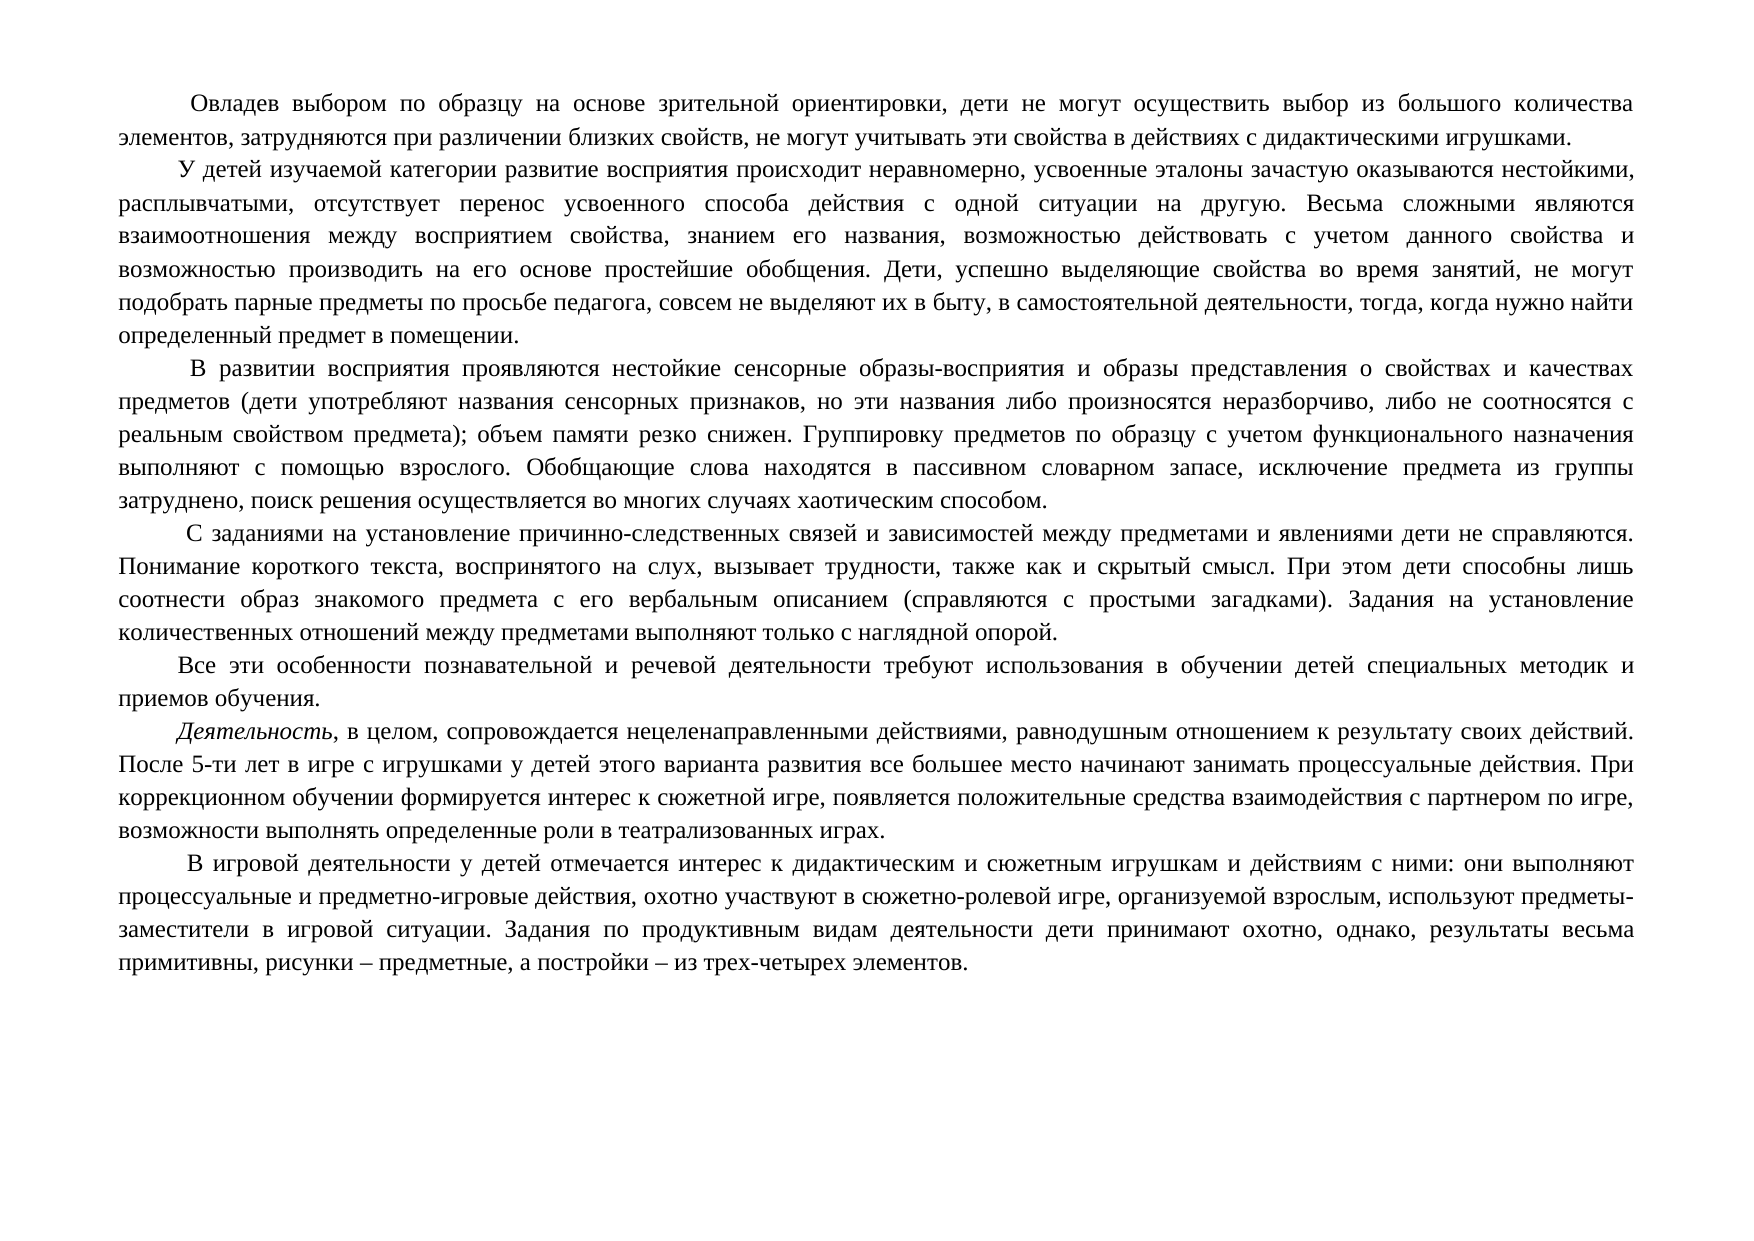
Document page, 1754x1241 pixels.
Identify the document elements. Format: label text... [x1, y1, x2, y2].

text С заданиями на установление причинно-следственных связей и зависимостей между предметами и явлениями дети не справляются. Понимание короткого текста, воспринятого на слух, вызывает трудности, также как и скрытый смысл. При этом дети способны лишь соотнести образ знакомого предмета с его вербальным описанием (справляются с простыми загадками). Задания на установление количественных отношений между предметами выполняют только с наглядной опорой. [118, 518, 1636, 646]
text Все эти особенности познавательной и речевой деятельности требуют использования в обучении детей специальных методик и приемов обучения. [118, 650, 1636, 712]
text В развитии восприятия проявляются нестойкие сенсорные образы-восприятия и образы представления о свойствах и качествах предметов (дети употребляют названия сенсорных признаков, но эти названия либо произносятся неразборчиво, либо не соотносятся с реальным свойством предмета); объем памяти резко снижен. Группировку предметов по образцу с учетом функционального назначения выполняют с помощью взрослого. Обобщающие слова находятся в пассивном словарном запасе, исключение предмета из группы затруднено, поиск решения осуществляется во многих случаях хаотическим способом. [118, 353, 1636, 513]
text Овладев выбором по образцу на основе зрительной ориентировки, дети не могут осуществить выбор из большого количества элементов, затрудняются при различении близких свойств, не могут учитывать эти свойства в действиях с дидактическими игрушками. [118, 88, 1636, 150]
text У детей изучаемой категории развитие восприятия происходит неравномерно, усвоенные эталоны зачастую оказываются нестойкими, расплывчатыми, отсутствует перенос усвоенного способа действия с одной ситуации на другую. Весьма сложными являются взаимоотношения между восприятием свойства, знанием его названия, возможностью действовать с учетом данного свойства и возможностью производить на его основе простейшие обобщения. Дети, успешно выделяющие свойства во время занятий, не могут подобрать парные предметы по просьбе педагога, совсем не выделяют их в быту, в самостоятельной деятельности, тогда, когда нужно найти определенный предмет в помещении. [118, 154, 1636, 348]
text Деятельность, в целом, сопровождается нецеленаправленными действиями, равнодушным отношением к результату своих действий. После 5-ти лет в игре с игрушками у детей этого варианта развития все большее место начинают занимать процессуальные действия. При коррекционном обучении формируется интерес к сюжетной игре, появляется положительные средства взаимодействия с партнером по игре, возможности выполнять определенные роли в театрализованных играх. [118, 716, 1636, 844]
text В игровой деятельности у детей отмечается интерес к дидактическим и сюжетным игрушкам и действиям с ними: они выполняют процессуальные и предметно-игровые действия, охотно участвуют в сюжетно-ролевой игре, организуемой взрослым, используют предметы-заместители в игровой ситуации. Задания по продуктивным видам деятельности дети принимают охотно, однако, результаты весьма примитивны, рисунки – предметные, а постройки – из трех-четырех элементов. [118, 848, 1636, 976]
